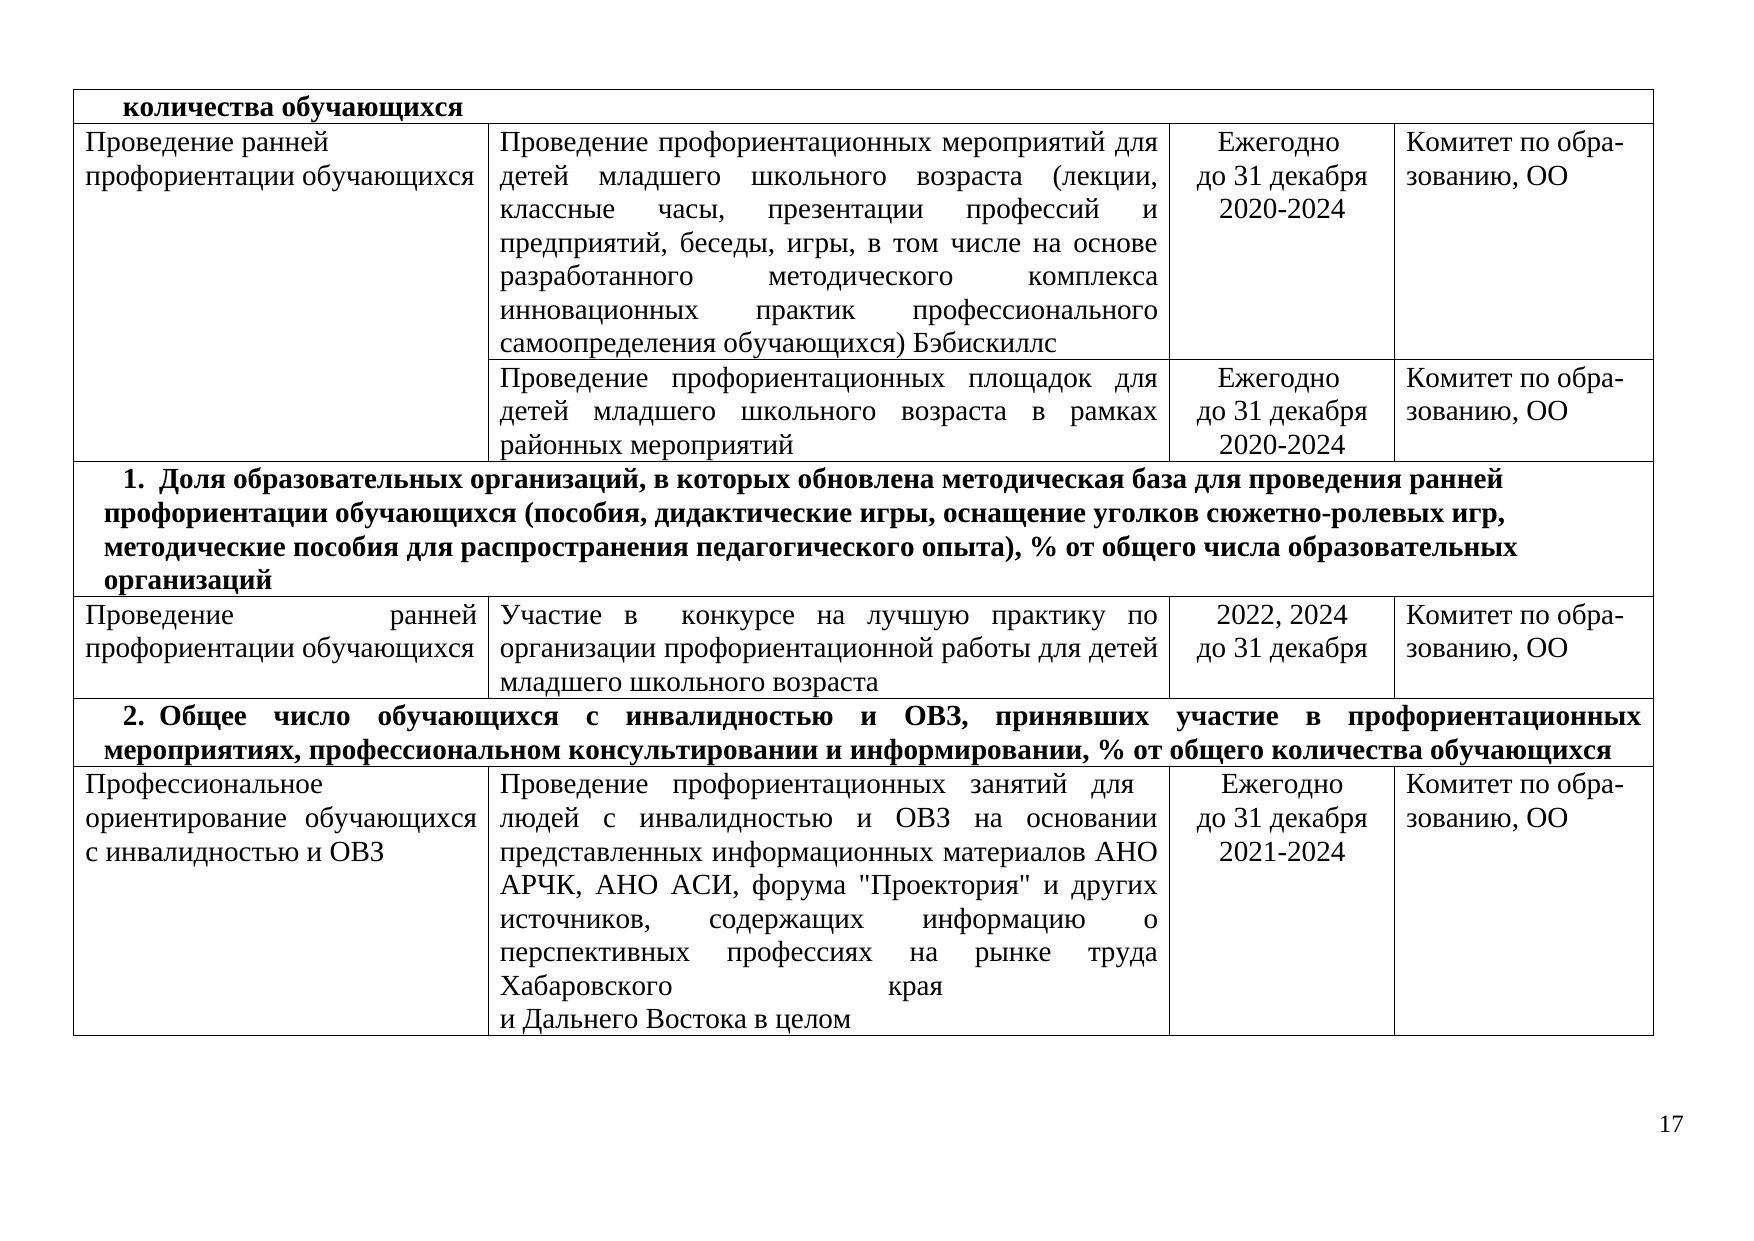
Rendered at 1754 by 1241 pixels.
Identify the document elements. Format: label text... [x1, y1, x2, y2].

table_cell 2022, 2024 до 31 декабря [1170, 597, 1394, 697]
table_cell Проведение профориентационных занятий для людей с инвалидностью и ОВЗ на основании представленных информационных материалов АНО АРЧК, АНО АСИ, форума "Проектория" и других источников, содержащих информацию о перспективных профессиях на рынке труда Хабаровского края и Дальнего Востока в целом [489, 767, 1169, 1035]
table_cell Проведение ранней профориентации обучающихся [74, 124, 488, 461]
table_cell Комитет по обра-зованию, ОО [1395, 597, 1653, 697]
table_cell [74, 767, 488, 1035]
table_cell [74, 90, 1653, 123]
table_cell Ежегодно до 31 декабря 2020-2024 [1170, 124, 1394, 359]
table_cell Комитет по обра-зованию, ОО [1395, 360, 1653, 461]
table_cell Ежегодно до 31 декабря 2020-2024 [1170, 360, 1394, 461]
table_cell Общее число обучающихся с инвалидностью и ОВЗ, принявших участие в профориентационных мероприятиях, профессиональном консультировании и информировании, % от общего количества обучающихся [74, 699, 1653, 766]
table_cell Доля образовательных организаций, в которых обновлена методическая база для проведения ранней профориентации обучающихся (пособия, дидактические игры, оснащение уголков сюжетно-ролевых игр, методические пособия для распространения педагогического опыта), % от общего числа образовательных организаций [74, 462, 1653, 596]
table_cell Проведение профориентационных площадок для детей младшего школьного возраста в рамках районных мероприятий [489, 360, 1169, 461]
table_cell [1395, 767, 1653, 1035]
table_cell Участие в конкурсе на лучшую практику по организации профориентационной работы для детей младшего школьного возраста [489, 597, 1169, 697]
table_cell Проведение ранней профориентации обучающихся [74, 597, 488, 697]
table_cell Ежегодно до 31 декабря 2021-2024 [1170, 767, 1394, 1035]
table_cell Комитет по обра-зованию, ОО [1395, 124, 1653, 359]
table_cell Проведение профориентационных мероприятий для детей младшего школьного возраста (лекции, классные часы, презентации профессий и предприятий, беседы, игры, в том числе на основе разработанного методического комплекса инновационных практик профессионального самоопределения обучающихся) Бэбискиллс [489, 124, 1169, 359]
